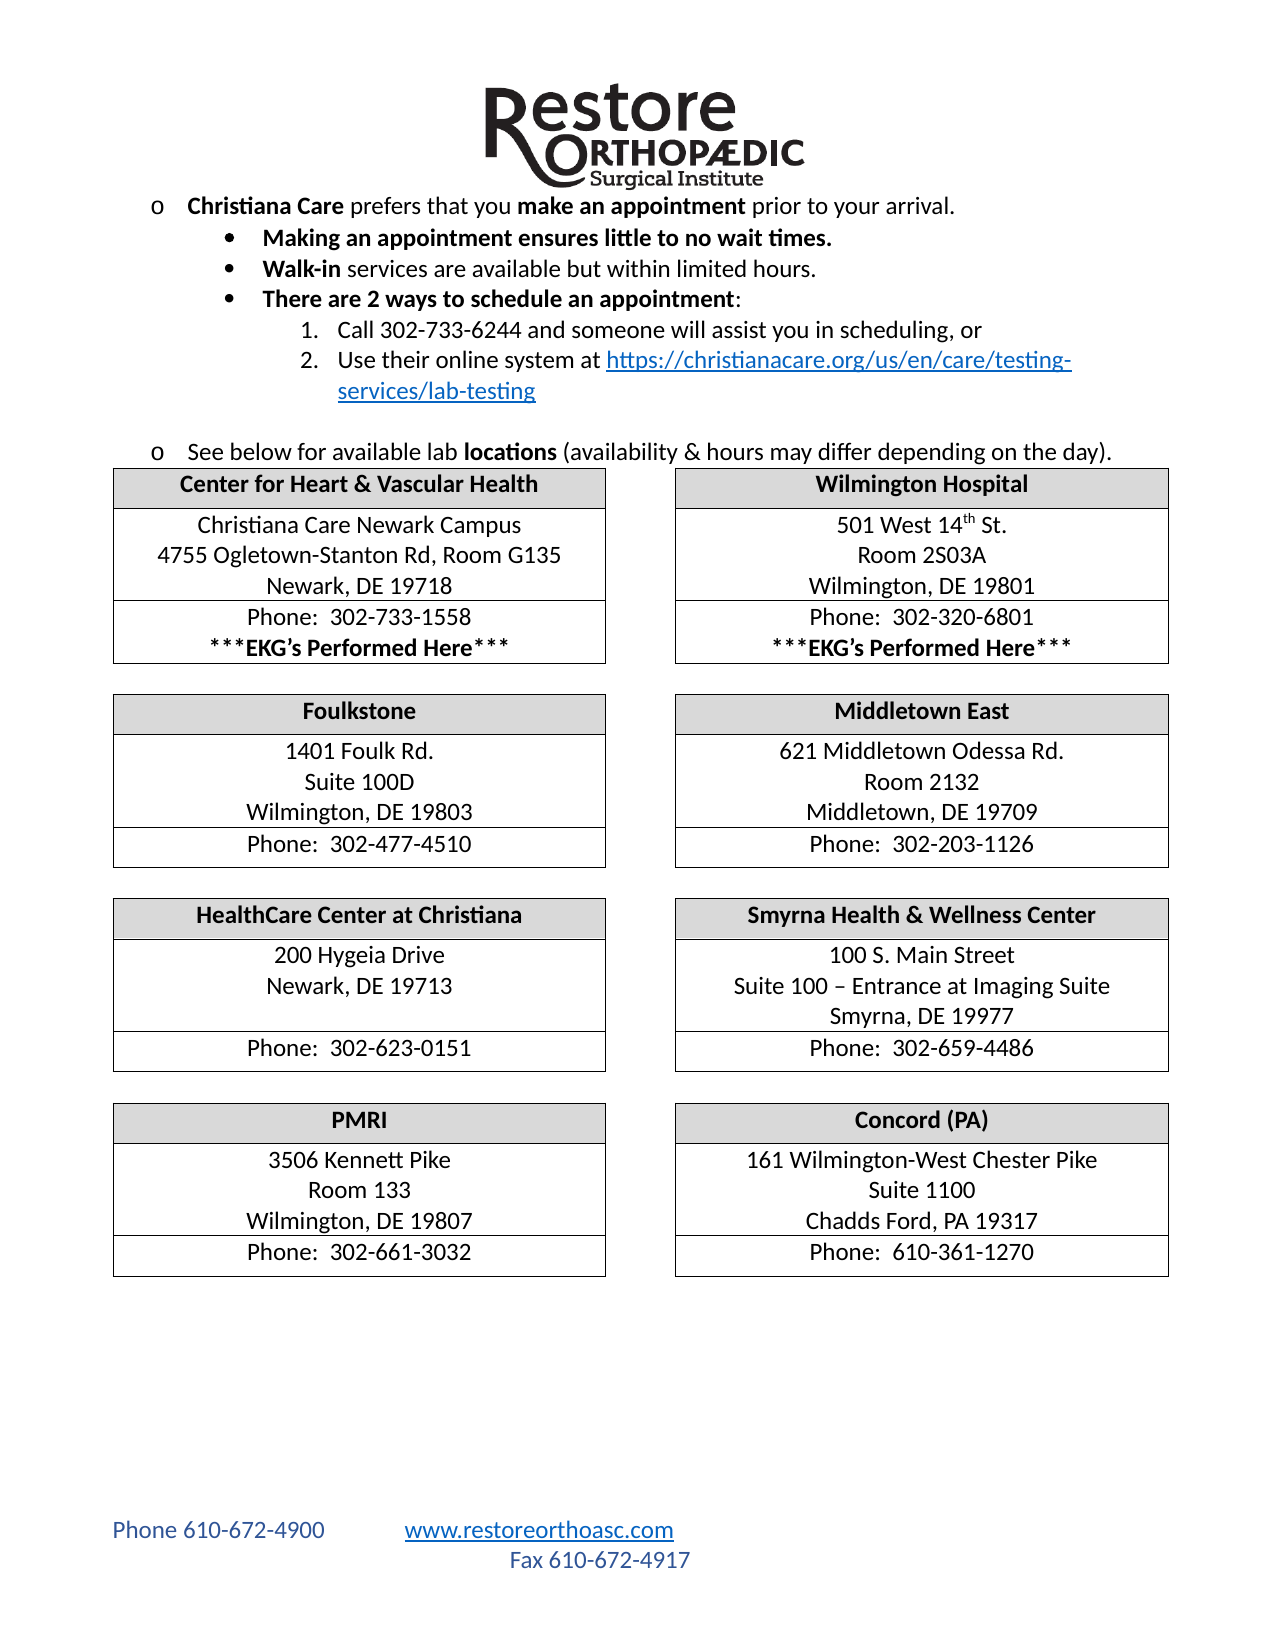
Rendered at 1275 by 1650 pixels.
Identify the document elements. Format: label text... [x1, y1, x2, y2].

table_cell Christiana Care Newark Campus 4755 Ogletown-Stanton Rd, Room G135 Newark, DE 19718 [114, 509, 605, 600]
table_header Center for Heart & Vascular Health [114, 469, 605, 508]
table_cell Phone: 302-623-0151 [114, 1032, 605, 1071]
list Call 302-733-6244 and someone will assist you in scheduling, or [300, 314, 1162, 344]
table_header HealthCare Center at Christiana [114, 899, 605, 938]
table_header Wilmington Hospital [676, 469, 1168, 508]
table_cell 1401 Foulk Rd. Suite 100D Wilmington, DE 19803 [114, 735, 605, 827]
list See below for available lab locations (availability & hours may differ depending on the day). [150, 436, 1162, 468]
table_header Concord (PA) [676, 1104, 1168, 1143]
table_cell Phone: 610-361-1270 [676, 1236, 1168, 1276]
table_cell 200 Hygeia Drive Newark, DE 19713 [114, 940, 605, 1031]
list Making an appointment ensures little to no wait times. [225, 222, 1162, 253]
table_cell 501 West 14th St. Room 2S03A Wilmington, DE 19801 [676, 509, 1168, 600]
table_header Foulkstone [114, 695, 605, 734]
table_cell 3506 Kennett Pike Room 133 Wilmington, DE 19807 [114, 1144, 605, 1235]
table_cell Phone: 302-661-3032 [114, 1236, 605, 1276]
list Walk-in services are available but within limited hours. [225, 253, 1162, 283]
table_header Middletown East [676, 695, 1168, 734]
picture [466, 75, 809, 191]
list Use their online system at https://christianacare.org/us/en/care/testing-services/lab-testing [300, 344, 1162, 405]
table_cell Phone: 302-733-1558 ***EKG’s Performed Here*** [114, 601, 605, 662]
table_cell 621 Middletown Odessa Rd. Room 2132 Middletown, DE 19709 [676, 735, 1168, 827]
table_cell 100 S. Main Street Suite 100 – Entrance at Imaging Suite Smyrna, DE 19977 [676, 940, 1168, 1031]
table_cell Phone: 302-203-1126 [676, 828, 1168, 867]
list Christiana Care prefers that you make an appointment prior to your arrival. [150, 190, 1162, 222]
table_cell Phone: 302-320-6801 ***EKG’s Performed Here*** [676, 601, 1168, 662]
table_cell Phone: 302-477-4510 [114, 828, 605, 867]
table_cell 161 Wilmington-West Chester Pike Suite 1100 Chadds Ford, PA 19317 [676, 1144, 1168, 1235]
table_header Smyrna Health & Wellness Center [676, 899, 1168, 938]
list There are 2 ways to schedule an appointment: [225, 283, 1162, 314]
table_header PMRI [114, 1104, 605, 1143]
table_cell Phone: 302-659-4486 [676, 1032, 1168, 1071]
